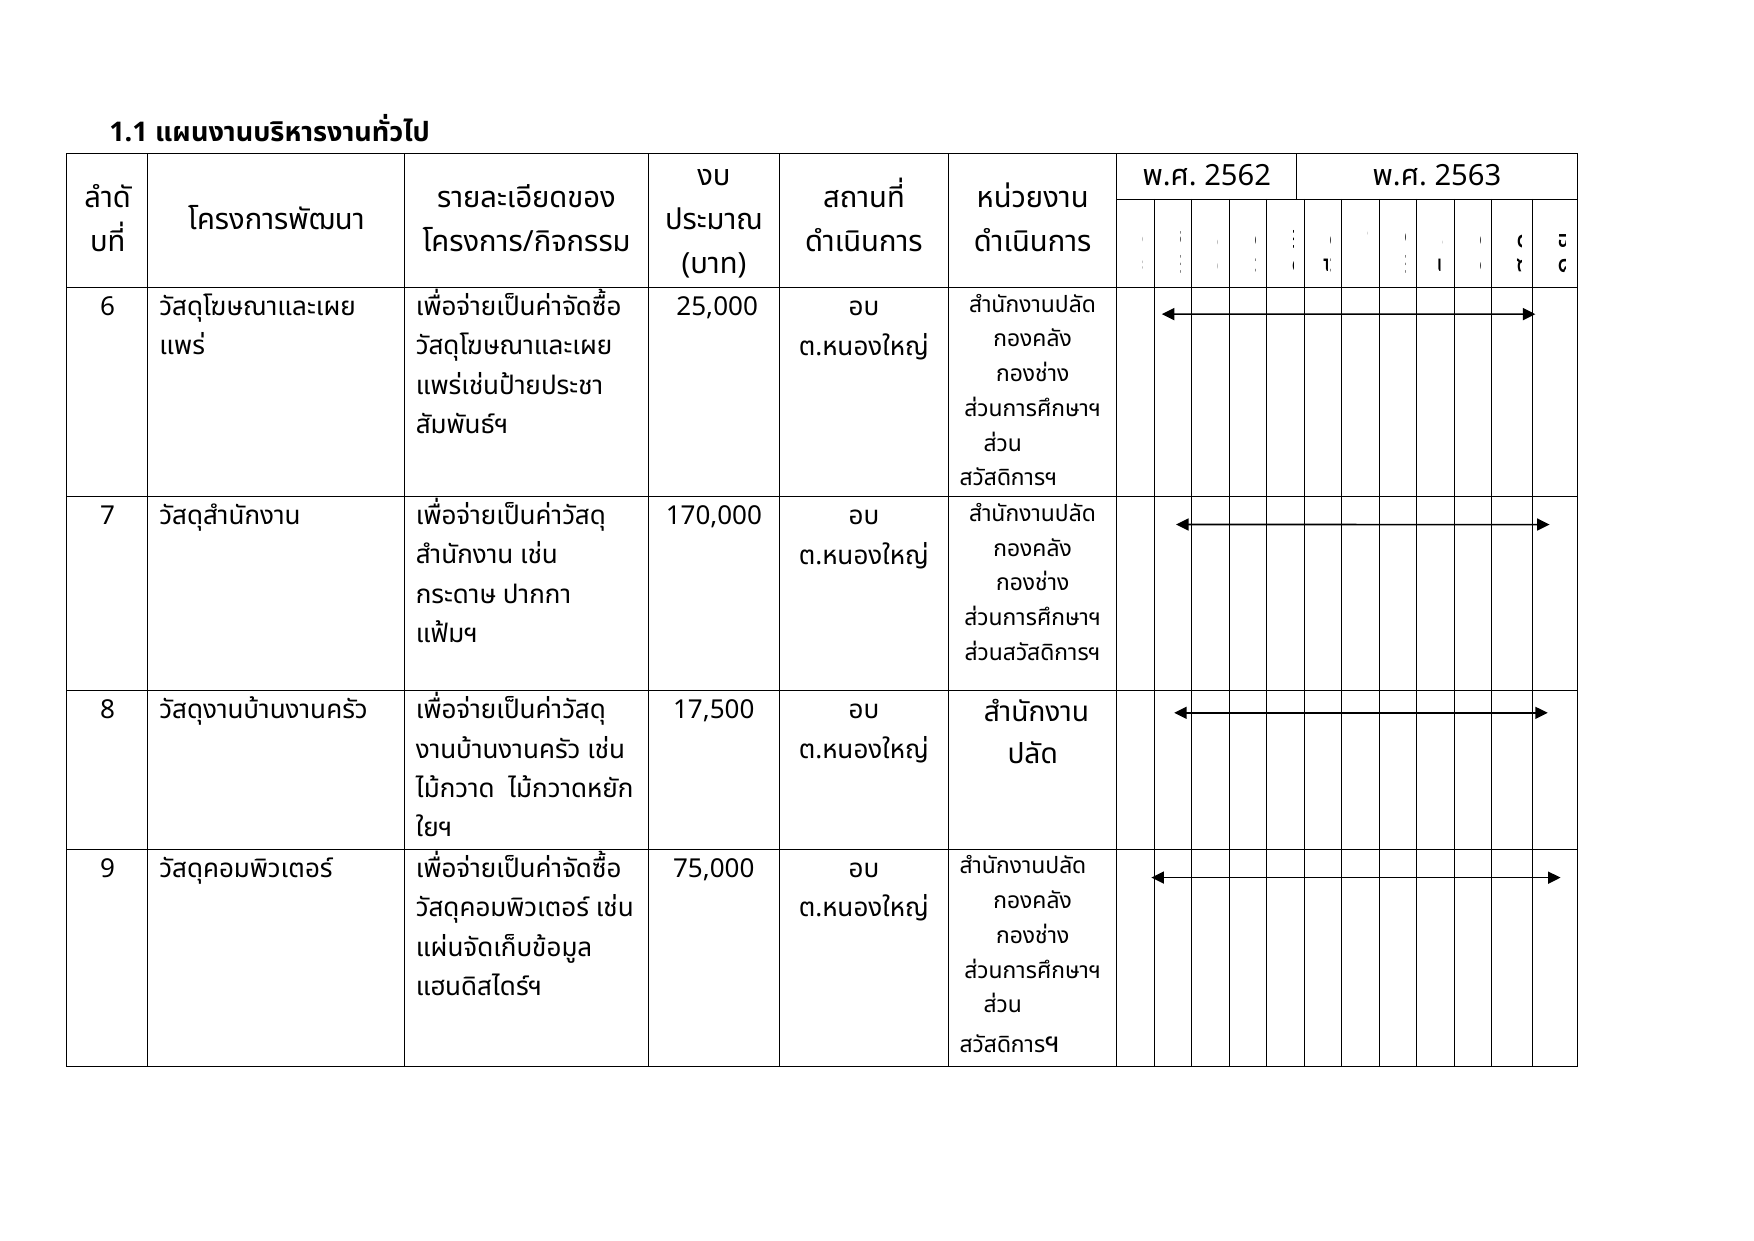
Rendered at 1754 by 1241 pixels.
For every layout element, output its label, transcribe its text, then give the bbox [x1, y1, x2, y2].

table_cell [1267, 497, 1304, 523]
table_cell [1192, 714, 1229, 848]
table_cell [1492, 691, 1532, 712]
table_cell [1117, 497, 1154, 690]
table_cell [1417, 497, 1454, 523]
table_header พ.ศ. 2562 [1117, 154, 1296, 199]
table_cell [1267, 691, 1304, 712]
table_cell อบต.หนองใหญ่ [780, 288, 948, 496]
table_cell [1342, 691, 1379, 712]
text 1.1 แผนงานบริหารงานทั่วไป [74, 112, 1604, 153]
table_cell [1455, 497, 1491, 523]
table_cell [1192, 878, 1229, 1066]
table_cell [949, 850, 1116, 1066]
table_cell [1455, 878, 1491, 1066]
table_cell [1455, 714, 1491, 848]
table_cell [1455, 691, 1491, 712]
table_cell [1380, 850, 1416, 877]
table_cell [1417, 850, 1454, 877]
table_cell [1417, 878, 1454, 1066]
table_cell [1192, 315, 1229, 496]
table_cell วัสดุสำนักงาน [148, 497, 404, 690]
table_cell [1230, 850, 1266, 877]
table_cell [1492, 850, 1532, 877]
table_cell [1380, 497, 1416, 523]
table_cell [1380, 526, 1416, 690]
table_header ลำดับที่ [67, 154, 147, 287]
table_cell สำนักงานปลัด [949, 691, 1116, 848]
table_cell [1230, 288, 1266, 313]
table_cell พ.ย. [1155, 200, 1191, 287]
table_cell เม.ย. [1342, 200, 1379, 287]
table_cell [1155, 850, 1191, 877]
table_cell [1305, 315, 1341, 496]
table_cell [1117, 850, 1154, 1066]
table_cell [1117, 288, 1154, 496]
table_cell 17,500 [649, 691, 779, 848]
table_cell [1155, 878, 1191, 1066]
table_cell [1230, 714, 1266, 848]
table_cell [1305, 691, 1341, 712]
table_cell [1380, 878, 1416, 1066]
table_cell [1342, 714, 1379, 848]
table_header สถานที่ดำเนินการ [780, 154, 948, 287]
table_cell [1455, 315, 1491, 496]
table_cell [1117, 691, 1154, 848]
table_cell [1417, 714, 1454, 848]
table_cell [1267, 288, 1304, 313]
table_header รายละเอียดของโครงการ/กิจกรรม [405, 154, 648, 287]
table_cell [1267, 850, 1304, 877]
table_cell มิ.ย. [1417, 200, 1454, 287]
table_cell พ.ค. [1380, 200, 1416, 287]
table_cell [1380, 691, 1416, 712]
table_cell ก.พ. [1267, 200, 1304, 287]
table_cell [1342, 850, 1379, 877]
table_cell วัสดุโฆษณาและเผยแพร่ [148, 288, 404, 496]
table_cell วัสดุงานบ้านงานครัว [148, 691, 404, 848]
table_cell [1230, 878, 1266, 1066]
table_cell [1267, 878, 1304, 1066]
table_cell [1380, 288, 1416, 313]
table_cell อบต.หนองใหญ่ [780, 691, 948, 848]
table_cell [1267, 315, 1304, 496]
table_cell [1342, 315, 1379, 496]
table_cell เพื่อจ่ายเป็นค่าจัดซื้อวัสดุคอมพิวเตอร์ เช่น แผ่นจัดเก็บข้อมูล แฮนดิสไดร์ฯ [405, 850, 648, 1066]
table_cell [1155, 288, 1191, 496]
table_cell [1533, 850, 1577, 1066]
table_cell [1417, 526, 1454, 690]
table_cell มี.ค. [1305, 200, 1341, 287]
table_cell [1305, 878, 1341, 1066]
table_cell 9 [67, 850, 147, 1066]
table_cell [1417, 691, 1454, 712]
table_cell วัสดุคอมพิวเตอร์ [148, 850, 404, 1066]
table_cell [1417, 288, 1454, 313]
table_header พ.ศ. 2563 [1297, 154, 1577, 199]
table_cell [1192, 497, 1229, 523]
table_cell เพื่อจ่ายเป็นค่าวัสดุงานบ้านงานครัว เช่น ไม้กวาด ไม้กวาดหยักใยฯ [405, 691, 648, 848]
table_cell ก.ย. [1533, 200, 1577, 287]
table_cell [1192, 850, 1229, 877]
table_cell เพื่อจ่ายเป็นค่าวัสดุสำนักงาน เช่น กระดาษ ปากกา แฟ้มฯ [405, 497, 648, 690]
table_cell 6 [67, 288, 147, 496]
table_cell [1342, 497, 1379, 523]
table_header หน่วยงานดำเนินการ [949, 154, 1116, 287]
table_cell อบต.หนองใหญ่ [780, 497, 948, 690]
table_cell [1305, 850, 1341, 877]
table_cell [1380, 714, 1416, 848]
table_cell อบต.หนองใหญ่ [780, 850, 948, 1066]
table_cell [1492, 288, 1532, 313]
table_cell [1533, 497, 1577, 690]
table_cell [1417, 315, 1454, 496]
table_cell [1305, 526, 1341, 690]
table_cell [1230, 497, 1266, 523]
table_cell [1267, 714, 1304, 848]
table_cell สำนักงานปลัด กองคลัง กองช่าง ส่วนการศึกษาฯ ส่วนสวัสดิการฯ [949, 288, 1116, 496]
table_cell 170,000 [649, 497, 779, 690]
table_cell [1455, 850, 1491, 877]
table_cell [1380, 315, 1416, 496]
table_cell [1155, 691, 1191, 848]
table_cell [1492, 714, 1532, 848]
table_cell ต.ค. [1117, 200, 1154, 287]
table_cell [1342, 526, 1379, 690]
table_cell ม.ค. [1230, 200, 1266, 287]
table_cell [1533, 288, 1577, 496]
table_cell 75,000 [649, 850, 779, 1066]
table_cell [1342, 288, 1379, 313]
table_cell 7 [67, 497, 147, 690]
table_cell [1230, 691, 1266, 712]
table_cell [1492, 315, 1532, 496]
table_cell [1455, 526, 1491, 690]
table_header งบประมาณ (บาท) [649, 154, 779, 287]
table_cell [1192, 526, 1229, 690]
table_cell ก.ค. [1455, 200, 1491, 287]
table_cell [1305, 288, 1341, 313]
table_cell ส.ค. [1492, 200, 1532, 287]
table_cell เพื่อจ่ายเป็นค่าจัดซื้อวัสดุโฆษณาและเผยแพร่เช่นป้ายประชาสัมพันธ์ฯ [405, 288, 648, 496]
table_cell [1192, 288, 1229, 313]
table_cell [1492, 497, 1532, 523]
table_cell [1492, 878, 1532, 1066]
table_cell [1305, 497, 1341, 523]
table_cell [1155, 497, 1191, 690]
table_cell [1230, 526, 1266, 690]
table_cell 8 [67, 691, 147, 848]
table_cell ธ.ค. [1192, 200, 1229, 287]
table_header โครงการพัฒนา [148, 154, 404, 287]
table_cell [1455, 288, 1491, 313]
table_cell [1492, 526, 1532, 690]
table_cell [1230, 315, 1266, 496]
table_cell [1192, 691, 1229, 712]
table_cell [1305, 714, 1341, 848]
table_cell [1533, 691, 1577, 848]
table_cell [1342, 878, 1379, 1066]
table_cell 25,000 [649, 288, 779, 496]
table_cell [1267, 526, 1304, 690]
table_cell สำนักงานปลัด กองคลัง กองช่าง ส่วนการศึกษาฯ ส่วนสวัสดิการฯ [949, 497, 1116, 690]
